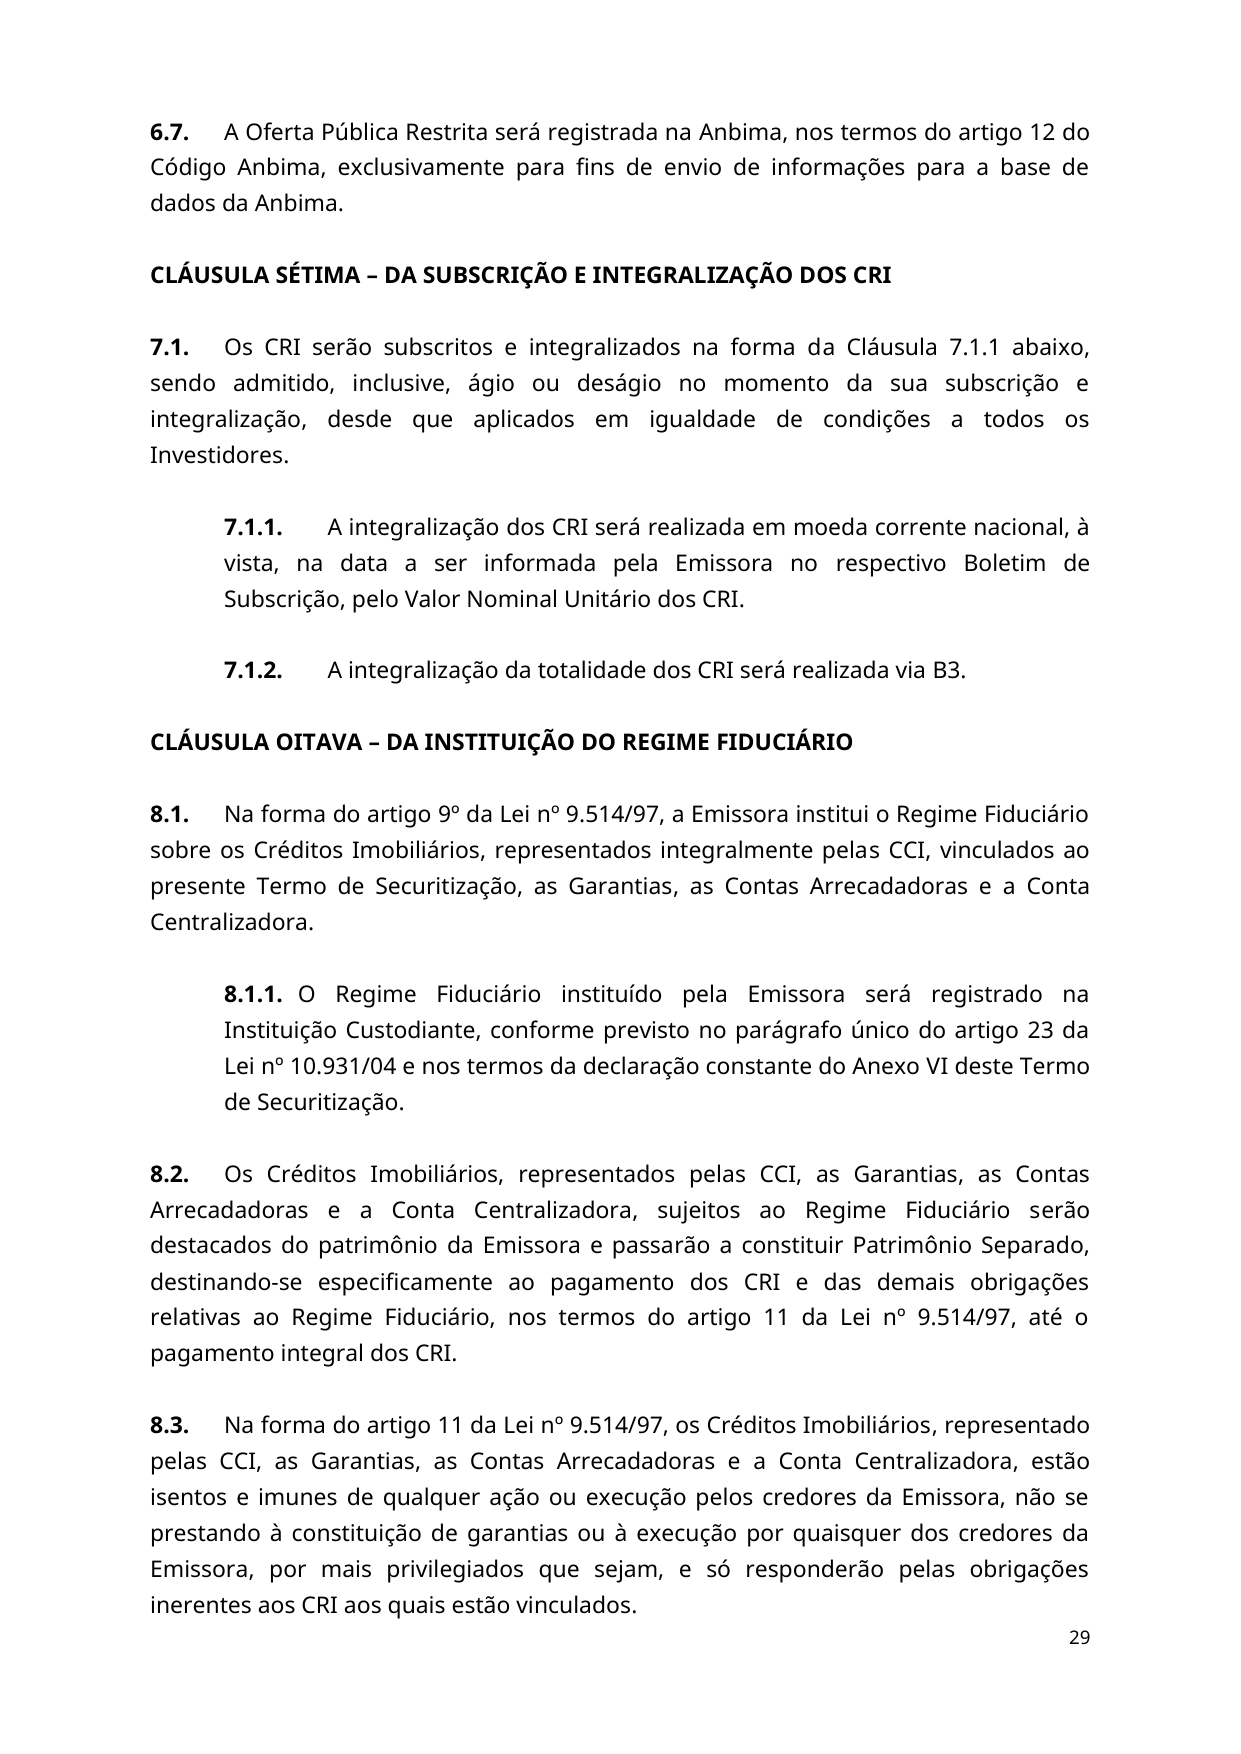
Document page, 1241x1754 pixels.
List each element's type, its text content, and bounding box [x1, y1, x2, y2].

subtitle CLÁUSULA OITAVA – DA INSTITUIÇÃO DO REGIME FIDUCIÁRIO [150, 726, 1090, 758]
subtitle Na forma do artigo 11 da Lei nº 9.514/97, os Créditos Imobiliários, representado pelas CCI, as Garantias, as Contas Arrecadadoras e a Conta Centralizadora, estão isentos e imunes de qualquer ação ou execução pelos credores da Emissora, não se prestando à constituição de garantias ou à execução por quaisquer dos credores da Emissora, por mais privilegiados que sejam, e só responderão pelas obrigações inerentes aos CRI aos quais estão vinculados. [150, 1409, 1090, 1620]
subtitle A integralização dos CRI será realizada em moeda corrente nacional, à vista, na data a ser informada pela Emissora no respectivo Boletim de Subscrição, pelo Valor Nominal Unitário dos CRI. [224, 511, 1090, 614]
subtitle A integralização da totalidade dos CRI será realizada via B3. [224, 654, 1090, 686]
subtitle O Regime Fiduciário instituído pela Emissora será registrado na Instituição Custodiante, conforme previsto no parágrafo único do artigo 23 da Lei nº 10.931/04 e nos termos da declaração constante do Anexo VI deste Termo de Securitização. [224, 978, 1090, 1117]
subtitle Os CRI serão subscritos e integralizados na forma da Cláusula 7.1.1 abaixo, sendo admitido, inclusive, ágio ou deságio no momento da sua subscrição e integralização, desde que aplicados em igualdade de condições a todos os Investidores. [150, 331, 1090, 470]
subtitle CLÁUSULA SÉTIMA – DA SUBSCRIÇÃO E INTEGRALIZAÇÃO DOS CRI [150, 259, 1090, 290]
subtitle Os Créditos Imobiliários, representados pelas CCI, as Garantias, as Contas Arrecadadoras e a Conta Centralizadora, sujeitos ao Regime Fiduciário serão destacados do patrimônio da Emissora e passarão a constituir Patrimônio Separado, destinando-se especificamente ao pagamento dos CRI e das demais obrigações relativas ao Regime Fiduciário, nos termos do artigo 11 da Lei nº 9.514/97, até o pagamento integral dos CRI. [150, 1158, 1090, 1368]
list A Oferta Pública Restrita será registrada na Anbima, nos termos do artigo 12 do Código Anbima, exclusivamente para fins de envio de informações para a base de dados da Anbima. [150, 115, 1090, 218]
subtitle Na forma do artigo 9º da Lei nº 9.514/97, a Emissora institui o Regime Fiduciário sobre os Créditos Imobiliários, representados integralmente pelas CCI, vinculados ao presente Termo de Securitização, as Garantias, as Contas Arrecadadoras e a Conta Centralizadora. [150, 798, 1090, 937]
